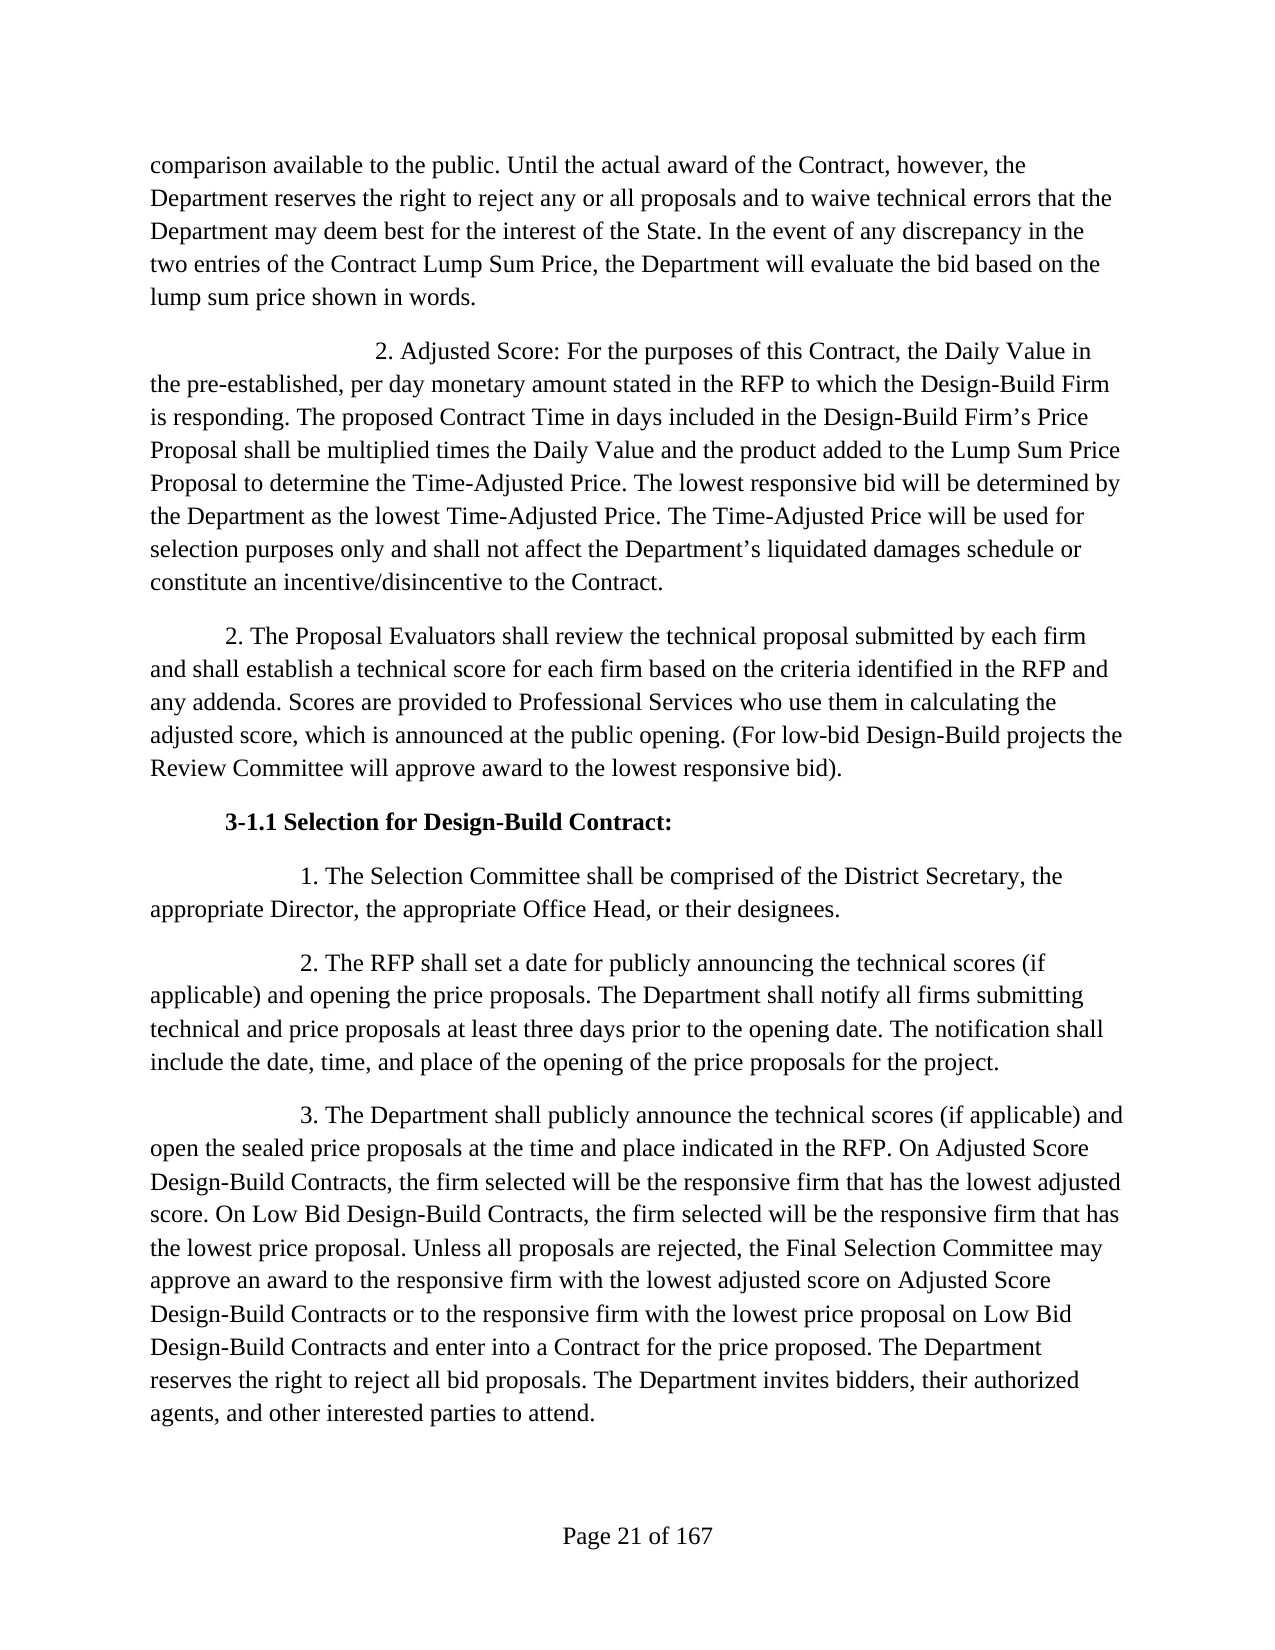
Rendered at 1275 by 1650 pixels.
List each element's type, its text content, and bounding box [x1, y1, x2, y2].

text 3-1.1 Selection for Design-Build Contract: [150, 807, 1125, 836]
text 3. The Department shall publicly announce the technical scores (if applicable) and open the sealed price proposals at the time and place indicated in the RFP. On Adjusted Score Design-Build Contracts, the firm selected will be the responsive firm that has the lowest adjusted score. On Low Bid Design-Build Contracts, the firm selected will be the responsive firm that has the lowest price proposal. Unless all proposals are rejected, the Final Selection Committee may approve an award to the responsive firm with the lowest adjusted score on Adjusted Score Design-Build Contracts or to the responsive firm with the lowest price proposal on Low Bid Design-Build Contracts and enter into a Contract for the price proposed. The Department reserves the right to reject all bid proposals. The Department invites bidders, their authorized agents, and other interested parties to attend. [150, 1101, 1125, 1426]
text 1. The Selection Committee shall be comprised of the District Secretary, the appropriate Director, the appropriate Office Head, or their designees. [150, 861, 1125, 922]
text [150, 150, 1125, 311]
text 2. The RFP shall set a date for publicly announcing the technical scores (if applicable) and opening the price proposals. The Department shall notify all firms submitting technical and price proposals at least three days prior to the opening date. The notification shall include the date, time, and place of the opening of the price proposals for the project. [150, 948, 1125, 1075]
text 2. Adjusted Score: For the purposes of this Contract, the Daily Value in the pre-established, per day monetary amount stated in the RFP to which the Design-Build Firm is responding. The proposed Contract Time in days included in the Design-Build Firm’s Price Proposal shall be multiplied times the Daily Value and the product added to the Lump Sum Price Proposal to determine the Time-Adjusted Price. The lowest responsive bid will be determined by the Department as the lowest Time-Adjusted Price. The Time-Adjusted Price will be used for selection purposes only and shall not affect the Department’s liquidated damages schedule or constitute an incentive/disincentive to the Contract. [150, 336, 1125, 596]
text 2. The Proposal Evaluators shall review the technical proposal submitted by each firm and shall establish a technical score for each firm based on the criteria identified in the RFP and any addenda. Scores are provided to Professional Services who use them in calculating the adjusted score, which is announced at the public opening. (For low-bid Design-Build projects the Review Committee will approve award to the lowest responsive bid). [150, 621, 1125, 782]
